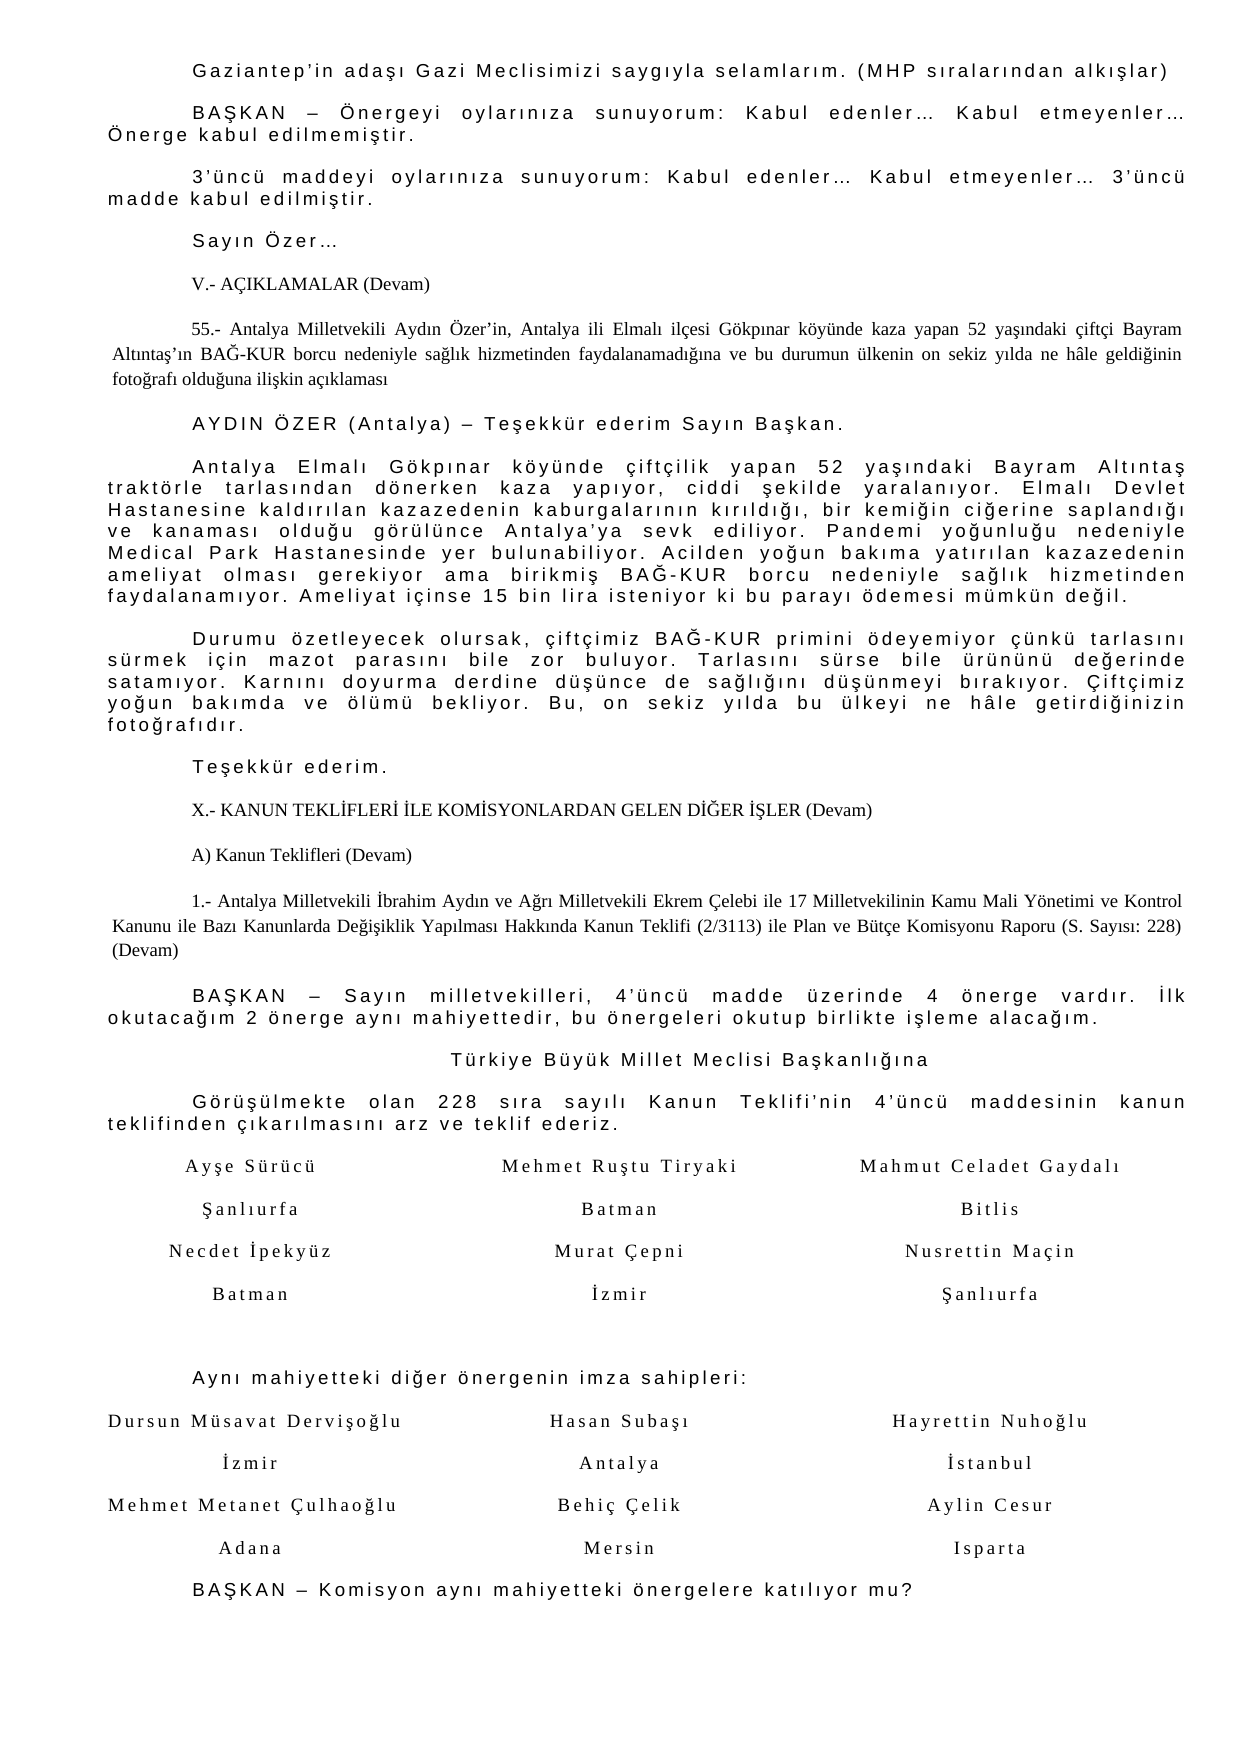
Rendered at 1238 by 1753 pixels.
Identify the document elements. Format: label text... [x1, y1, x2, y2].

text Aynı mahiyetteki diğer önergenin imza sahipleri: [108, 1367, 1186, 1389]
text Dursun Müsavat Dervişoğlu Hasan Subaşı Hayrettin Nuhoğlu [108, 1409, 1186, 1431]
text X.- KANUN TEKLİFLERİ İLE KOMİSYONLARDAN GELEN DİĞER İŞLER (Devam) [112, 798, 1184, 820]
text AYDIN ÖZER (Antalya) – Teşekkür ederim Sayın Başkan. [108, 413, 1186, 435]
text 1.- Antalya Milletvekili İbrahim Aydın ve Ağrı Milletvekili Ekrem Çelebi ile 17 Milletvekilinin Kamu Mali Yönetimi ve Kontrol Kanunu ile Bazı Kanunlarda Değişiklik Yapılması Hakkında Kanun Teklifi (2/3113) ile Plan ve Bütçe Komisyonu Raporu (S. Sayısı: 228) (Devam) [112, 890, 1184, 961]
text BAŞKAN – Komisyon aynı mahiyetteki önergelere katılıyor mu? [108, 1579, 1186, 1601]
text Adana Mersin Isparta [108, 1537, 1186, 1558]
text Türkiye Büyük Millet Meclisi Başkanlığına [108, 1049, 1186, 1070]
text Durumu özetleyecek olursak, çiftçimiz BAĞ-KUR primini ödeyemiyor çünkü tarlasını sürmek için mazot parasını bile zor buluyor. Tarlasını sürse bile ürününü değerinde satamıyor. Karnını doyurma derdine düşünce de sağlığını düşünmeyi bırakıyor. Çiftçimiz yoğun bakımda ve ölümü bekliyor. Bu, on sekiz yılda bu ülkeyi ne hâle getirdiğinizin fotoğrafıdır. [108, 627, 1186, 735]
text Gaziantep’in adaşı Gazi Meclisimizi saygıyla selamlarım. (MHP sıralarından alkışlar) [108, 60, 1186, 81]
text Batman İzmir Şanlıurfa [108, 1282, 1186, 1304]
text V.- AÇIKLAMALAR (Devam) [112, 272, 1184, 294]
text Görüşülmekte olan 228 sıra sayılı Kanun Teklifi’nin 4’üncü maddesinin kanun teklifinden çıkarılmasını arz ve teklif ederiz. [108, 1091, 1186, 1134]
text 55.- Antalya Milletvekili Aydın Özer’in, Antalya ili Elmalı ilçesi Gökpınar köyünde kaza yapan 52 yaşındaki çiftçi Bayram Altıntaş’ın BAĞ-KUR borcu nedeniyle sağlık hizmetinden faydalanamadığına ve bu durumun ülkenin on sekiz yılda ne hâle geldiğinin fotoğrafı olduğuna ilişkin açıklaması [112, 318, 1184, 389]
text Mehmet Metanet Çulhaoğlu Behiç Çelik Aylin Cesur [108, 1494, 1186, 1516]
text BAŞKAN – Sayın milletvekilleri, 4’üncü madde üzerinde 4 önerge vardır. İlk okutacağım 2 önerge aynı mahiyettedir, bu önergeleri okutup birlikte işleme alacağım. [108, 985, 1186, 1028]
text A) Kanun Teklifleri (Devam) [112, 844, 1184, 866]
text Antalya Elmalı Gökpınar köyünde çiftçilik yapan 52 yaşındaki Bayram Altıntaş traktörle tarlasından dönerken kaza yapıyor, ciddi şekilde yaralanıyor. Elmalı Devlet Hastanesine kaldırılan kazazedenin kaburgalarının kırıldığı, bir kemiğin ciğerine saplandığı ve kanaması olduğu görülünce Antalya’ya sevk ediliyor. Pandemi yoğunluğu nedeniyle Medical Park Hastanesinde yer bulunabiliyor. Acilden yoğun bakıma yatırılan kazazedenin ameliyat olması gerekiyor ama birikmiş BAĞ-KUR borcu nedeniyle sağlık hizmetinden faydalanamıyor. Ameliyat içinse 15 bin lira isteniyor ki bu parayı ödemesi mümkün değil. [108, 456, 1186, 607]
text 3’üncü maddeyi oylarınıza sunuyorum: Kabul edenler… Kabul etmeyenler… 3’üncü madde kabul edilmiştir. [108, 166, 1186, 209]
text Şanlıurfa Batman Bitlis [108, 1198, 1186, 1219]
text Necdet İpekyüz Murat Çepni Nusrettin Maçin [108, 1240, 1186, 1262]
text Sayın Özer… [108, 230, 1186, 252]
text İzmir Antalya İstanbul [108, 1452, 1186, 1473]
text BAŞKAN – Önergeyi oylarınıza sunuyorum: Kabul edenler… Kabul etmeyenler… Önerge kabul edilmemiştir. [108, 102, 1186, 145]
text Teşekkür ederim. [108, 756, 1186, 778]
text Ayşe Sürücü Mehmet Ruştu Tiryaki Mahmut Celadet Gaydalı [108, 1155, 1186, 1177]
